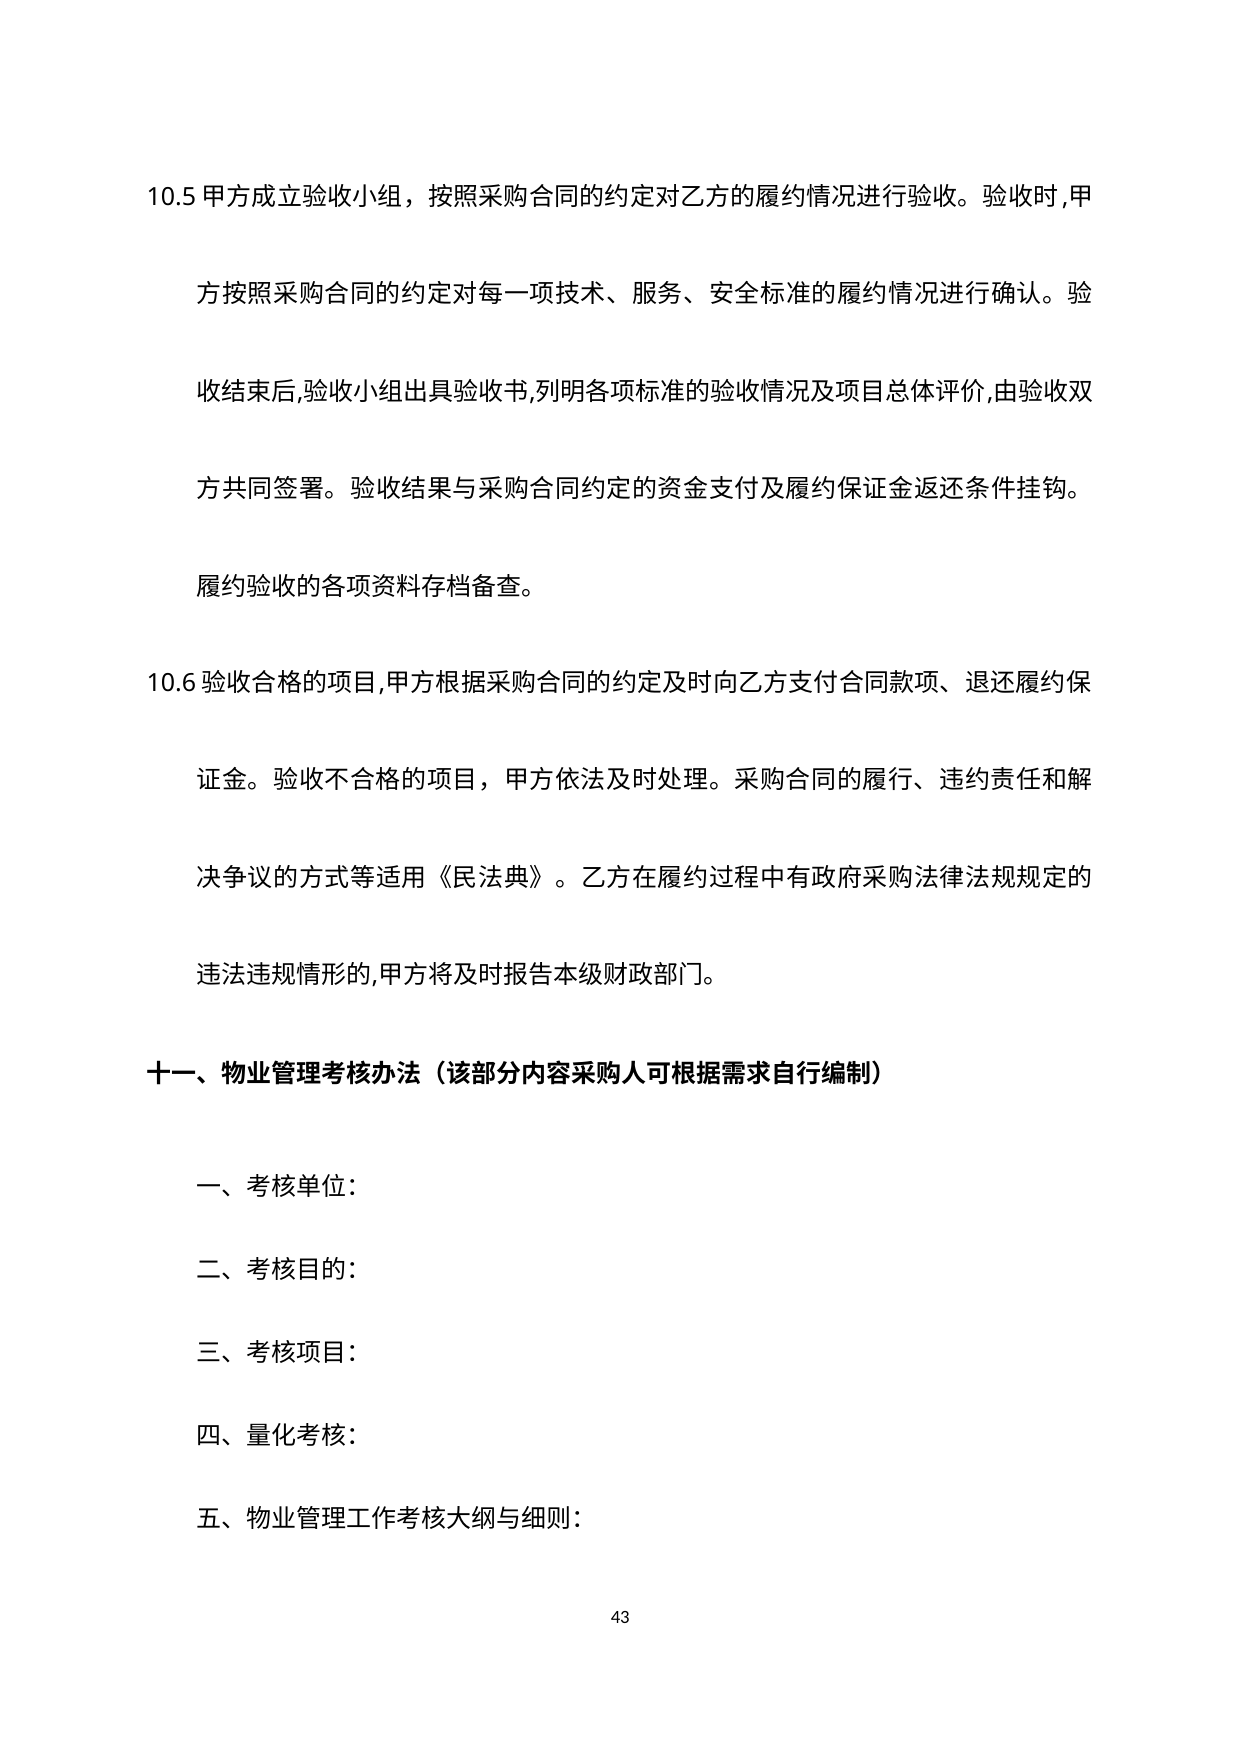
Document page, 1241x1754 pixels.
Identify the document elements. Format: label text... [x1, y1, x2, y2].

text 三、考核项目： [146, 1318, 1094, 1383]
list 物业管理考核办法（该部分内容采购人可根据需求自行编制） [146, 1039, 1094, 1104]
text 10.5甲方成立验收小组，按照采购合同的约定对乙方的履约情况进行验收。验收时,甲方按照采购合同的约定对每一项技术、服务、安全标准的履约情况进行确认。验收结束后,验收小组出具验收书,列明各项标准的验收情况及项目总体评价,由验收双方共同签署。验收结果与采购合同约定的资金支付及履约保证金返还条件挂钩。履约验收的各项资料存档备查。 [146, 162, 1094, 617]
text 10.6验收合格的项目,甲方根据采购合同的约定及时向乙方支付合同款项、退还履约保证金。验收不合格的项目，甲方依法及时处理。采购合同的履行、违约责任和解决争议的方式等适用《民法典》。乙方在履约过程中有政府采购法律法规规定的违法违规情形的,甲方将及时报告本级财政部门。 [146, 648, 1094, 1005]
text 五、物业管理工作考核大纲与细则： [146, 1484, 1094, 1549]
text 二、考核目的： [146, 1235, 1094, 1300]
text 四、量化考核： [146, 1401, 1094, 1466]
text 一、考核单位： [146, 1152, 1094, 1217]
